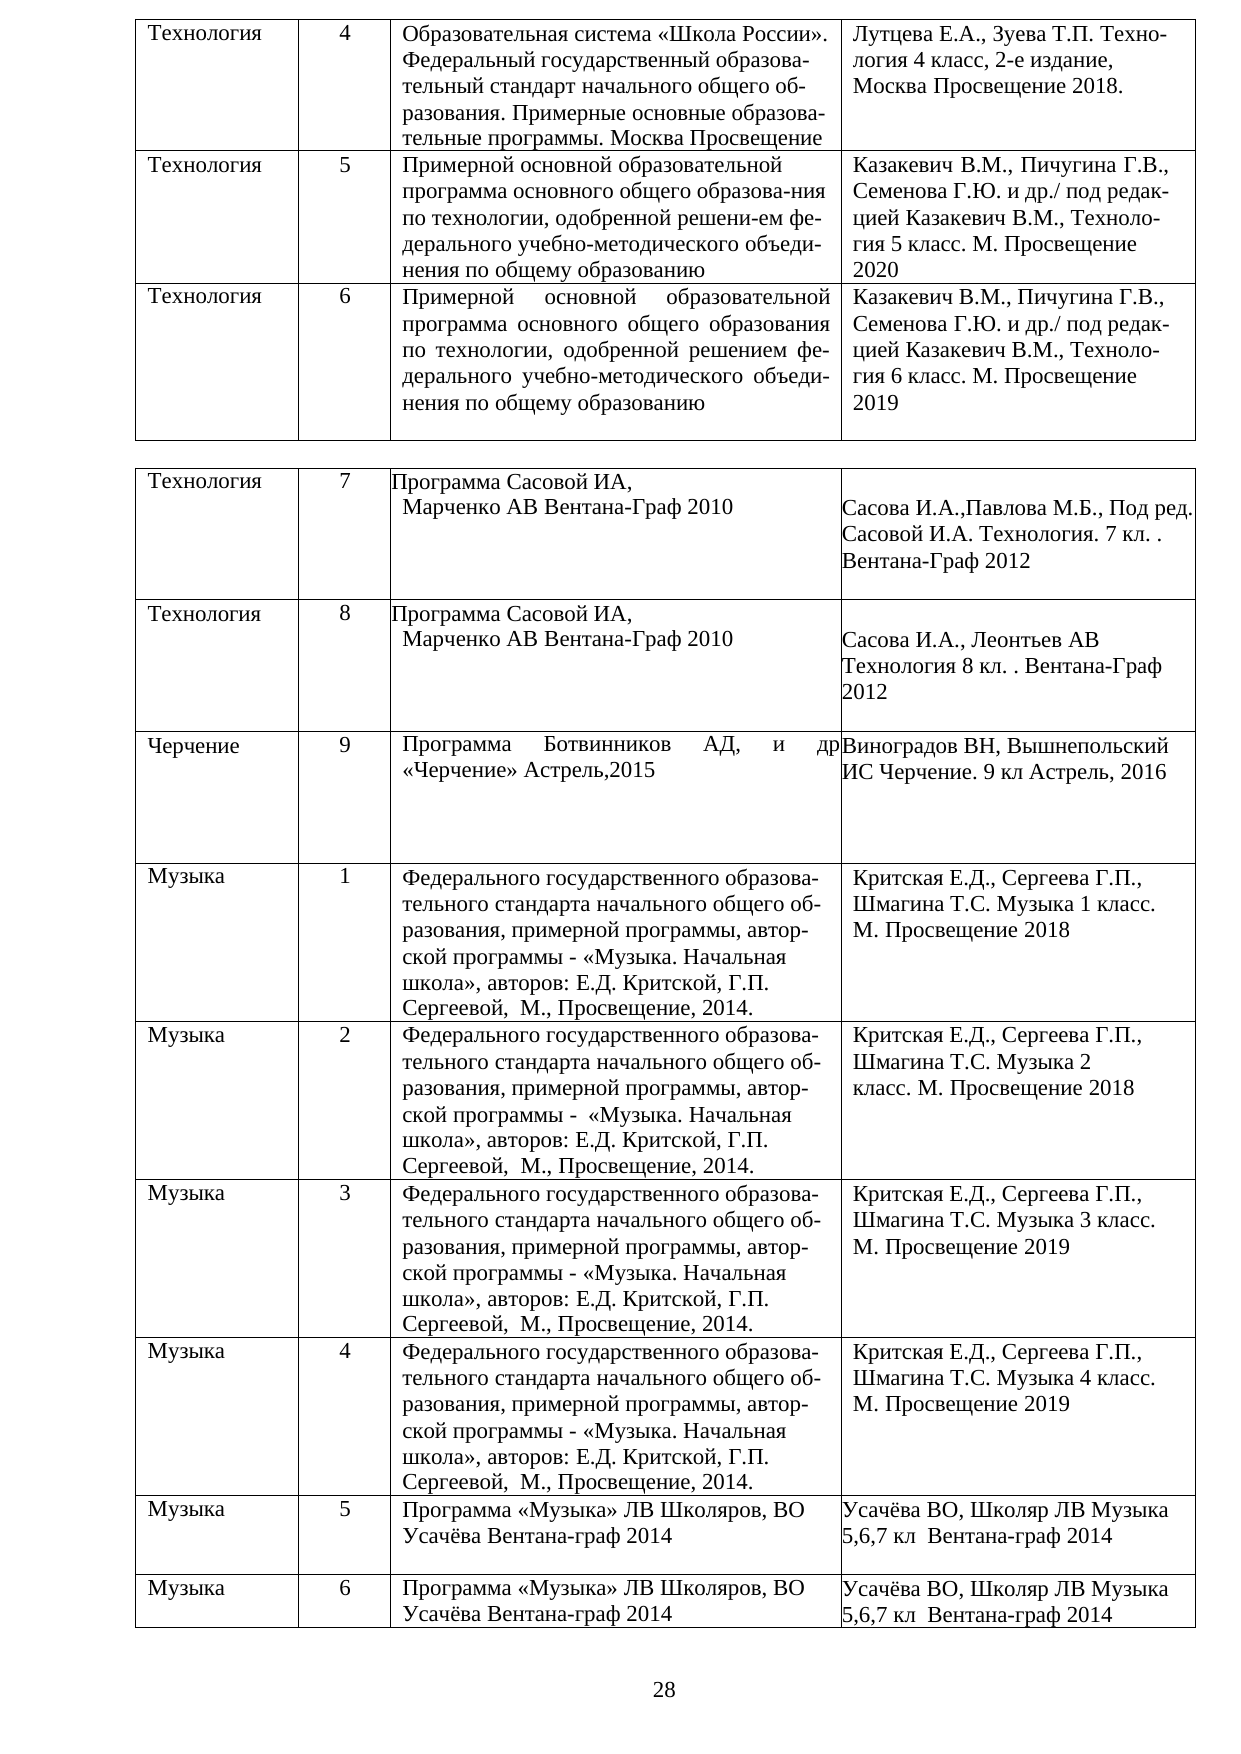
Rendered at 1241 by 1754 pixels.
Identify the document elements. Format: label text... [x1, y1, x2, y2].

table_cell Технология [136, 284, 298, 440]
table_cell 9 [299, 732, 390, 863]
table_cell Критская Е.Д., Сергеева Г.П., Шмагина Т.С. Музыка 2 класс. М. Просвещение 2018 [842, 1022, 1195, 1179]
table_cell Критская Е.Д., Сергеева Г.П., Шмагина Т.С. Музыка 1 класс. М. Просвещение 2018 [842, 864, 1195, 1021]
table_cell 3 [299, 1180, 390, 1337]
table_cell 1 [299, 864, 390, 1021]
table_cell Музыка [136, 1496, 298, 1573]
table_cell Виноградов ВН, Вышнепольский ИС Черчение. 9 кл Астрель, 2016 [842, 732, 1195, 863]
table_cell Черчение [136, 732, 298, 863]
table_cell 8 [299, 600, 390, 731]
table_cell Технология [136, 20, 298, 150]
table_cell 5 [299, 1496, 390, 1573]
table_cell Музыка [136, 1022, 298, 1179]
table_cell Федерального государственного образова- тельного стандарта начального общего об- разования, примерной программы, автор- ской программы - «Музыка. Начальная школа», авторов: Е.Д. Критской, Г.П. Сергеевой, М., Просвещение, 2014. [391, 1338, 841, 1494]
table_cell Казакевич В.М., Пичугина Г.В., Семенова Г.Ю. и др./ под редак- цией Казакевич В.М., Техноло- гия 5 класс. М. Просвещение 2020 [842, 151, 1195, 282]
table_cell Сасова И.А., Леонтьев АВ Технология 8 кл. . Вентана-Граф 2012 [842, 600, 1195, 731]
table_cell Федерального государственного образова- тельного стандарта начального общего об- разования, примерной программы, автор- ской программы - «Музыка. Начальная школа», авторов: Е.Д. Критской, Г.П. Сергеевой, М., Просвещение, 2014. [391, 864, 841, 1021]
table_cell Программа Ботвинников АД, и др «Черчение» Астрель,2015 [391, 732, 841, 863]
table_cell Казакевич В.М., Пичугина Г.В., Семенова Г.Ю. и др./ под редак- цией Казакевич В.М., Техноло- гия 6 класс. М. Просвещение 2019 [842, 284, 1195, 440]
table_header Программа Сасовой ИА, Марченко АВ Вентана-Граф 2010 [391, 469, 841, 599]
table_cell Лутцева Е.А., Зуева Т.П. Техно- логия 4 класс, 2-е издание, Москва Просвещение 2018. [842, 20, 1195, 150]
table_cell Технология [136, 151, 298, 282]
table_header 7 [299, 469, 390, 599]
table_cell Критская Е.Д., Сергеева Г.П., Шмагина Т.С. Музыка 3 класс. М. Просвещение 2019 [842, 1180, 1195, 1337]
table_header Технология [136, 469, 298, 599]
table_cell Критская Е.Д., Сергеева Г.П., Шмагина Т.С. Музыка 4 класс. М. Просвещение 2019 [842, 1338, 1195, 1494]
table_cell Примерной основной образовательной программа основного общего образования по технологии, одобренной решением фе- дерального учебно-методического объеди- нения по общему образованию [391, 284, 841, 440]
table_cell 2 [299, 1022, 390, 1179]
table_cell Усачёва ВО, Школяр ЛВ Музыка 5,6,7 кл Вентана-граф 2014 [842, 1496, 1195, 1573]
table_cell 5 [299, 151, 390, 282]
table_cell 4 [299, 1338, 390, 1494]
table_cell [391, 1496, 841, 1573]
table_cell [391, 20, 841, 150]
table_cell Музыка [136, 864, 298, 1021]
table_cell Программа Сасовой ИА, Марченко АВ Вентана-Граф 2010 [391, 600, 841, 731]
table_cell Музыка [136, 1575, 298, 1627]
table_cell Музыка [136, 1338, 298, 1494]
table_cell Усачёва ВО, Школяр ЛВ Музыка 5,6,7 кл Вентана-граф 2014 [842, 1575, 1195, 1627]
table_header Сасова И.А.,Павлова М.Б., Под ред. Сасовой И.А. Технология. 7 кл. . Вентана-Граф 2012 [842, 469, 1195, 599]
table_cell 6 [299, 284, 390, 440]
table_cell Федерального государственного образова- тельного стандарта начального общего об- разования, примерной программы, автор- ской программы - «Музыка. Начальная школа», авторов: Е.Д. Критской, Г.П. Сергеевой, М., Просвещение, 2014. [391, 1180, 841, 1337]
table_cell Примерной основной образовательной программа основного общего образова-ния по технологии, одобренной решени-ем фе- дерального учебно-методического объеди- нения по общему образованию [391, 151, 841, 282]
table_cell Музыка [136, 1180, 298, 1337]
table_cell Технология [136, 600, 298, 731]
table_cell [391, 1575, 841, 1627]
table_cell Федерального государственного образова- тельного стандарта начального общего об- разования, примерной программы, автор- ской программы - «Музыка. Начальная школа», авторов: Е.Д. Критской, Г.П. Сергеевой, М., Просвещение, 2014. [391, 1022, 841, 1179]
table_cell 6 [299, 1575, 390, 1627]
table_cell 4 [299, 20, 390, 150]
